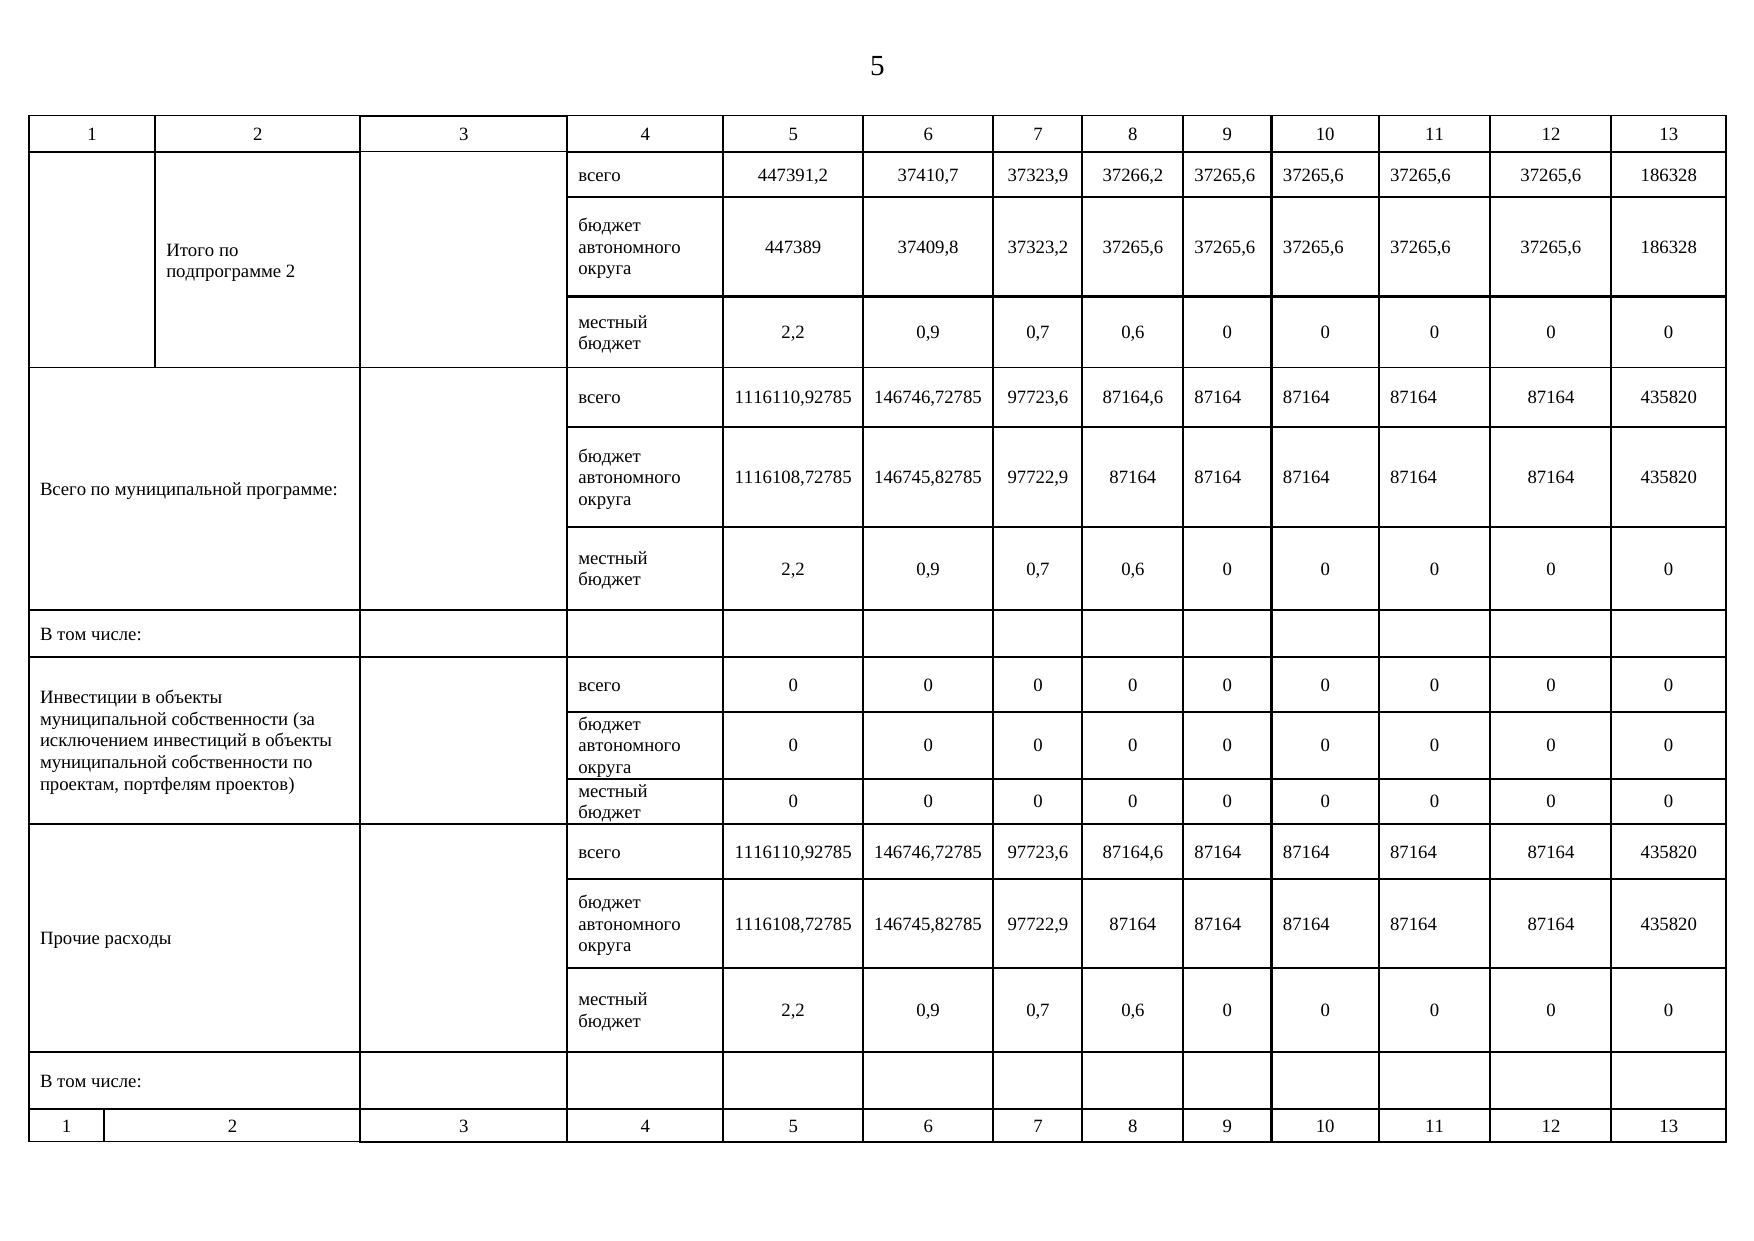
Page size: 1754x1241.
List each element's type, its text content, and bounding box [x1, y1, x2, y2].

table_cell 146746,72785 [864, 825, 992, 878]
table_cell [361, 368, 566, 609]
table_cell [361, 611, 566, 656]
table_cell бюджет автономного округа [568, 198, 722, 295]
table_cell 87164 [1491, 428, 1610, 526]
table_cell [568, 611, 722, 656]
table_cell 0,9 [864, 969, 992, 1051]
table_cell 447391,2 [724, 153, 862, 196]
table_cell 87164,6 [1083, 368, 1182, 426]
table_cell местный бюджет [568, 298, 722, 367]
table_cell 0 [1184, 658, 1270, 711]
table_cell 4 [568, 1110, 722, 1141]
table_cell всего [568, 825, 722, 878]
table_cell 2,2 [724, 298, 862, 367]
table_cell 0 [1491, 713, 1610, 777]
table_cell 146745,82785 [864, 428, 992, 526]
table_cell 37265,6 [1380, 153, 1489, 196]
table_cell Прочие расходы [30, 825, 359, 1051]
table_cell 1 [30, 116, 154, 151]
table_cell 0,6 [1083, 298, 1182, 367]
table_cell 0 [1273, 658, 1378, 711]
table_cell 0 [864, 713, 992, 777]
table_cell [1083, 611, 1182, 656]
table_cell 0 [1380, 298, 1489, 367]
table_cell 146746,72785 [864, 368, 992, 426]
table_cell 0,9 [864, 298, 992, 367]
table_cell 0 [1612, 713, 1725, 777]
table_cell всего [568, 658, 722, 711]
table_cell [1612, 1053, 1725, 1108]
table_cell 87164 [1380, 825, 1489, 878]
table_cell 0,9 [864, 528, 992, 609]
table_cell 0 [724, 713, 862, 777]
table_cell 0 [1612, 658, 1725, 711]
table_cell 1116108,72785 [724, 880, 862, 967]
table_cell 3 [361, 117, 566, 151]
table_cell Всего по муниципальной программе: [30, 368, 359, 609]
table_cell 0 [1491, 969, 1610, 1051]
table_cell 0 [1273, 298, 1378, 367]
table_cell 9 [1184, 116, 1270, 151]
table_cell 0 [1184, 780, 1270, 823]
table_cell бюджет автономного округа [568, 880, 722, 967]
table_cell 13 [1612, 116, 1725, 151]
table_cell 8 [1083, 116, 1182, 151]
table_cell [361, 825, 566, 1051]
table_cell 0 [1273, 528, 1378, 609]
table_cell бюджет автономного округа [568, 428, 722, 526]
table_cell [30, 153, 154, 367]
table_cell 1116110,92785 [724, 368, 862, 426]
table_cell 87164 [1273, 825, 1378, 878]
table_cell 0 [1491, 658, 1610, 711]
table_cell 0 [1273, 969, 1378, 1051]
table_cell 87164 [1184, 825, 1270, 878]
table_cell 37265,6 [1273, 198, 1378, 295]
table_cell 0,7 [994, 298, 1081, 367]
table_cell всего [568, 153, 722, 196]
table_cell В том числе: [30, 611, 359, 656]
table_cell 435820 [1612, 825, 1725, 878]
table_cell 0 [1083, 658, 1182, 711]
table_cell В том числе: [30, 1053, 359, 1108]
table_cell 37410,7 [864, 153, 992, 196]
table_cell [1491, 1053, 1610, 1108]
table_cell 37265,6 [1184, 153, 1270, 196]
table_cell 37266,2 [1083, 153, 1182, 196]
table_cell 87164 [1184, 368, 1270, 426]
table_cell 87164 [1273, 368, 1378, 426]
table_cell 0 [994, 713, 1081, 777]
table_cell 6 [864, 1110, 992, 1141]
table_cell 447389 [724, 198, 862, 295]
table_cell 97722,9 [994, 880, 1081, 967]
table_cell 87164,6 [1083, 825, 1182, 878]
table_cell 2 [105, 1110, 359, 1141]
table_cell [994, 1053, 1081, 1108]
table_cell 37265,6 [1491, 198, 1610, 295]
table_cell 435820 [1612, 880, 1725, 967]
table_cell 146745,82785 [864, 880, 992, 967]
table_cell [864, 611, 992, 656]
table_cell Итого по подпрограмме 2 [156, 153, 359, 367]
table_cell 0,7 [994, 969, 1081, 1051]
table_cell 9 [1184, 1110, 1270, 1141]
table_cell 37265,6 [1083, 198, 1182, 295]
table_cell 0 [994, 780, 1081, 823]
table_cell 2 [156, 116, 359, 151]
table_cell [724, 611, 862, 656]
table_cell 8 [1083, 1110, 1182, 1141]
table_cell 13 [1612, 1110, 1725, 1141]
table_cell 87164 [1083, 880, 1182, 967]
table_cell 2,2 [724, 528, 862, 609]
table_cell [1380, 1053, 1489, 1108]
table_cell 1 [30, 1110, 103, 1141]
table_cell [361, 152, 566, 367]
table_cell [361, 658, 566, 823]
table_cell [1184, 1053, 1270, 1108]
table_cell всего [568, 368, 722, 426]
table_cell 0 [1083, 713, 1182, 777]
table_cell 0,7 [994, 528, 1081, 609]
table_cell 0 [1380, 713, 1489, 777]
table_cell 0 [1184, 298, 1270, 367]
table_cell 37323,2 [994, 198, 1081, 295]
table_cell 7 [994, 1110, 1081, 1141]
table_cell 37265,6 [1273, 153, 1378, 196]
table_cell 87164 [1273, 880, 1378, 967]
table_cell Инвестиции в объекты муниципальной собственности (за исключением инвестиций в объекты муниципальной собственности по проектам, портфелям проектов) [30, 658, 359, 823]
table_cell 87164 [1273, 428, 1378, 526]
table_cell 5 [724, 1110, 862, 1141]
table_cell [864, 1053, 992, 1108]
table_cell 0 [1273, 780, 1378, 823]
table_cell 0 [724, 658, 862, 711]
table_cell 1116108,72785 [724, 428, 862, 526]
table_cell 0 [1184, 969, 1270, 1051]
table_cell 435820 [1612, 368, 1725, 426]
table_cell 87164 [1083, 428, 1182, 526]
table_cell 0 [1612, 969, 1725, 1051]
table_cell 97722,9 [994, 428, 1081, 526]
table_cell 11 [1380, 116, 1489, 151]
table_cell [994, 611, 1081, 656]
table_cell 5 [724, 116, 862, 151]
table_cell 0 [1184, 713, 1270, 777]
table_cell 10 [1273, 116, 1378, 151]
table_cell 6 [864, 116, 992, 151]
table_cell 2,2 [724, 969, 862, 1051]
table_cell [1380, 611, 1489, 656]
table_cell 0 [1380, 528, 1489, 609]
table_cell 12 [1491, 1110, 1610, 1141]
table_cell [1273, 1053, 1378, 1108]
table_cell 0 [1612, 780, 1725, 823]
table_cell местный бюджет [568, 780, 722, 823]
table_cell 87164 [1491, 825, 1610, 878]
table_cell 0 [1491, 528, 1610, 609]
table_cell [1273, 611, 1378, 656]
table_cell 37409,8 [864, 198, 992, 295]
table_cell 0 [1380, 658, 1489, 711]
table_cell 87164 [1380, 368, 1489, 426]
table_cell 87164 [1491, 880, 1610, 967]
table_cell 11 [1380, 1110, 1489, 1141]
table_cell 0 [1380, 969, 1489, 1051]
table_cell 0 [1083, 780, 1182, 823]
table_cell 37265,6 [1380, 198, 1489, 295]
table_cell 0 [994, 658, 1081, 711]
table_cell [1612, 611, 1725, 656]
table_cell 87164 [1491, 368, 1610, 426]
table_cell бюджет автономного округа [568, 713, 722, 777]
table_cell местный бюджет [568, 528, 722, 609]
table_cell 186328 [1612, 198, 1725, 295]
table_cell 0 [1491, 298, 1610, 367]
table_cell 0 [1380, 780, 1489, 823]
table_cell 0,6 [1083, 969, 1182, 1051]
table_cell 0,6 [1083, 528, 1182, 609]
table_cell 3 [361, 1110, 566, 1141]
table_cell 87164 [1184, 880, 1270, 967]
table_cell 0 [1184, 528, 1270, 609]
table_cell [1083, 1053, 1182, 1108]
table_cell 1116110,92785 [724, 825, 862, 878]
table_cell 87164 [1380, 428, 1489, 526]
table_cell 0 [864, 780, 992, 823]
table_cell 7 [994, 116, 1081, 151]
table_cell местный бюджет [568, 969, 722, 1051]
table_cell [568, 1053, 722, 1108]
table_cell 0 [1273, 713, 1378, 777]
table_cell 0 [864, 658, 992, 711]
table_cell 0 [724, 780, 862, 823]
table_cell 10 [1273, 1110, 1378, 1141]
table_cell 4 [568, 116, 722, 151]
table_cell 37265,6 [1184, 198, 1270, 295]
table_cell 37323,9 [994, 153, 1081, 196]
table_cell 186328 [1612, 153, 1725, 196]
table_cell [724, 1053, 862, 1108]
table_cell 37265,6 [1491, 153, 1610, 196]
table_cell [1184, 611, 1270, 656]
table_cell 87164 [1380, 880, 1489, 967]
table_cell [1491, 611, 1610, 656]
table_cell 0 [1612, 528, 1725, 609]
table_cell 435820 [1612, 428, 1725, 526]
table_cell 97723,6 [994, 825, 1081, 878]
table_cell [361, 1053, 566, 1108]
table_cell 0 [1491, 780, 1610, 823]
table_cell 87164 [1184, 428, 1270, 526]
table_cell 97723,6 [994, 368, 1081, 426]
table_cell 0 [1612, 298, 1725, 367]
table_cell 12 [1491, 116, 1610, 151]
